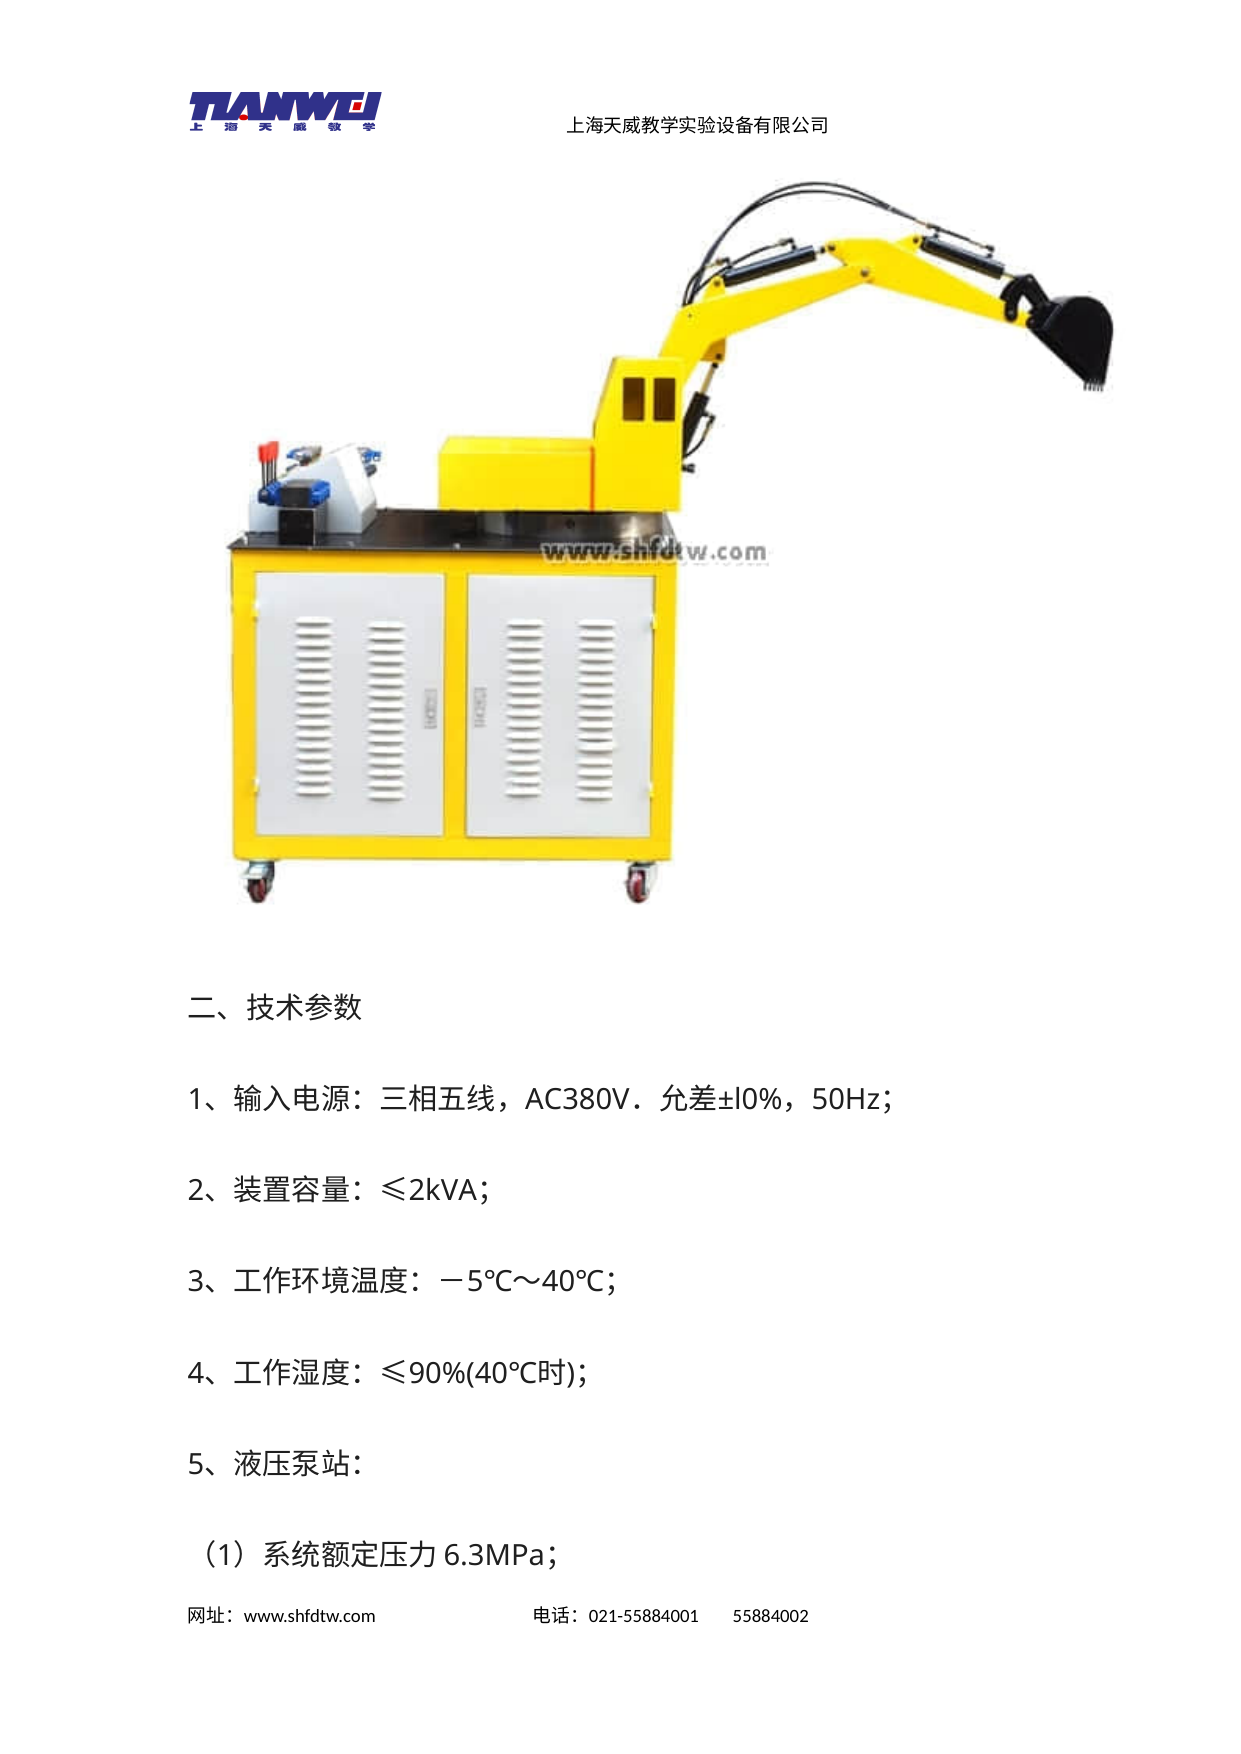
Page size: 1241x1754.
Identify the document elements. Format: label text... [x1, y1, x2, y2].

text （1）系统额定压力6.3MPa； [187, 1520, 1053, 1585]
text 5、液压泵站： [187, 1429, 1053, 1494]
picture [187, 166, 1129, 936]
text 4、工作湿度：≤90%(40℃时)； [187, 1338, 1053, 1403]
text 1、输入电源：三相五线，AC380V．允差±l0%，50Hz； [187, 1064, 1053, 1129]
picture [187, 90, 385, 133]
text 3、工作环境温度：－5℃～40℃； [187, 1247, 1053, 1312]
text 二、技术参数 [187, 973, 1053, 1038]
text 2、装置容量：≤2kVA； [187, 1155, 1053, 1220]
